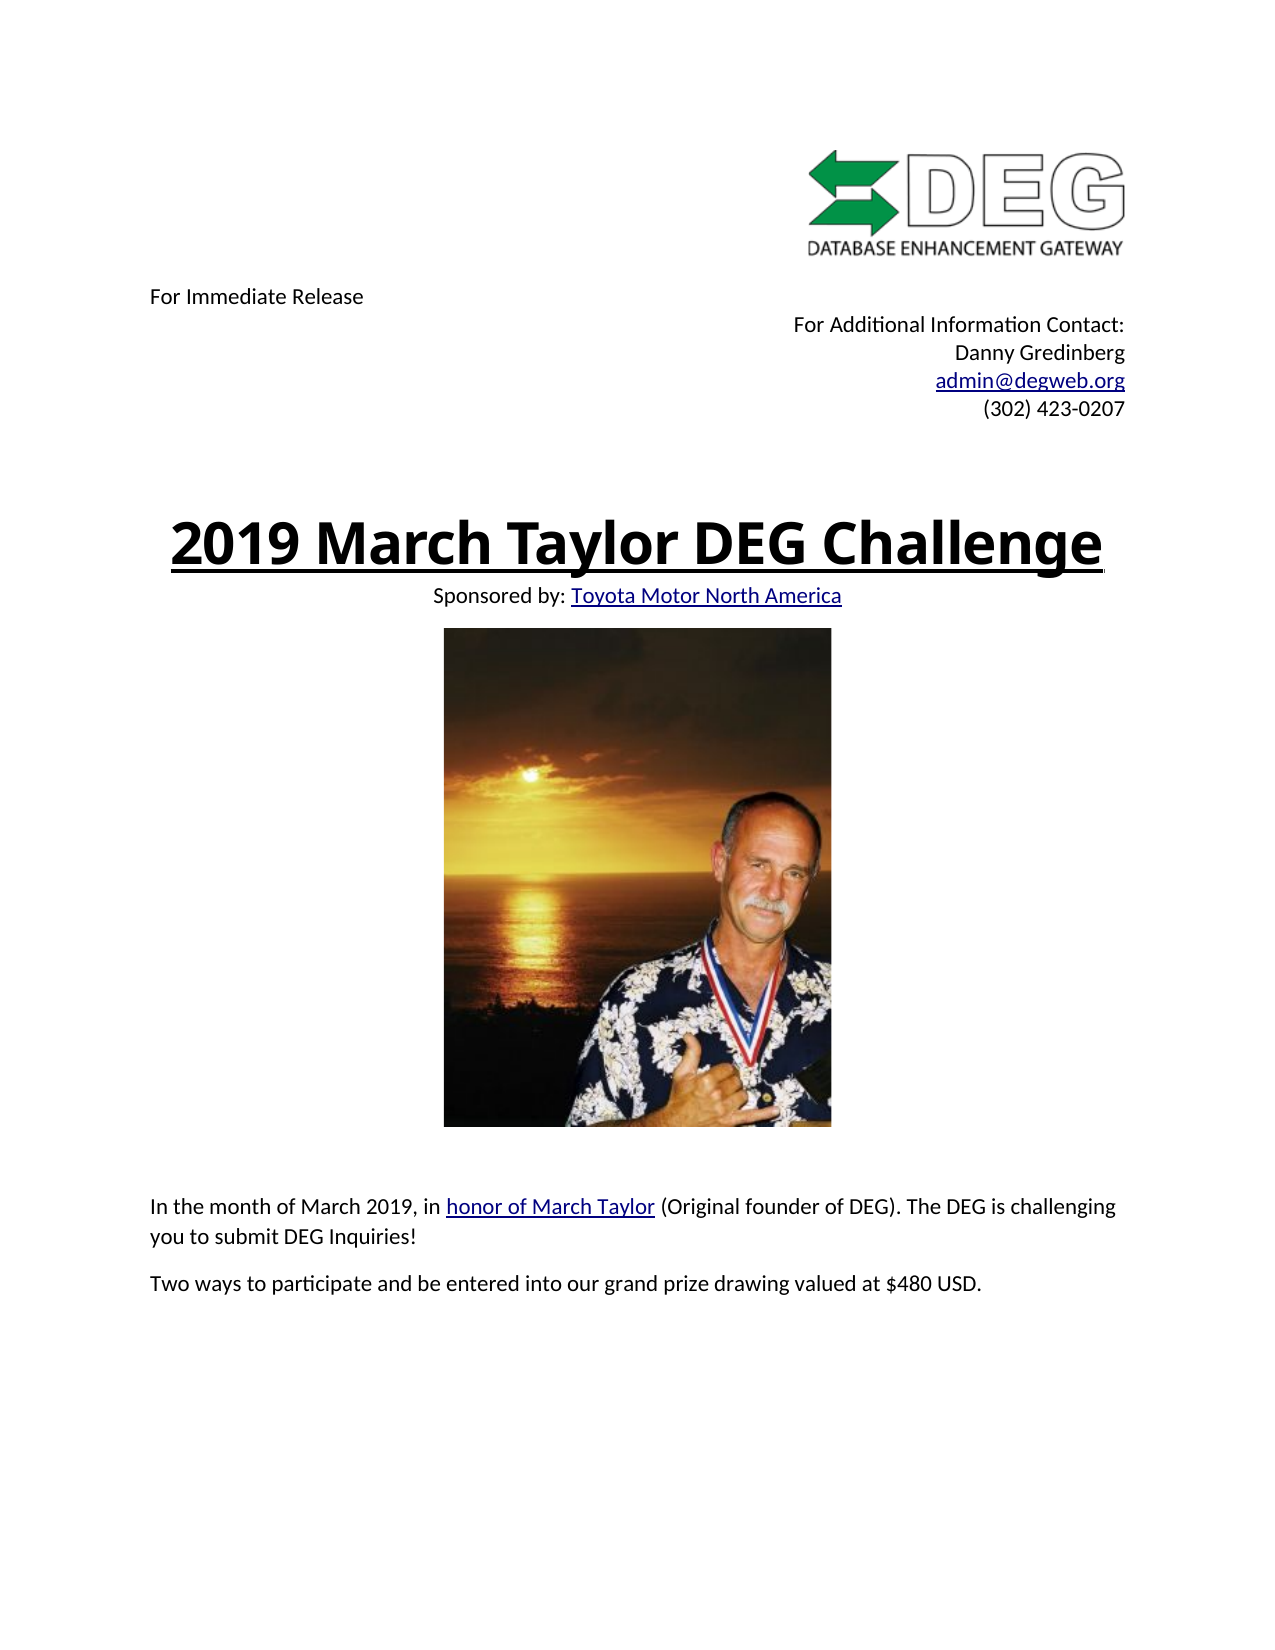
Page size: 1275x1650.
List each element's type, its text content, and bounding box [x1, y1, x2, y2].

text In the month of March 2019, in honor of March Taylor (Original founder of DEG). The DEG is challenging you to submit DEG Inquiries! [150, 1192, 1125, 1250]
text Sponsored by: Toyota Motor North America [150, 581, 1125, 609]
text Two ways to participate and be entered into our grand prize drawing valued at $480 USD. [150, 1269, 1125, 1297]
text For Immediate Release [150, 282, 1125, 310]
picture [443, 628, 832, 1127]
text For Additional Information Contact: [150, 310, 1125, 338]
text Danny Gredinberg [150, 338, 1125, 366]
title 2019 March Taylor DEG Challenge [150, 502, 1125, 581]
text admin@degweb.org [150, 366, 1125, 394]
picture [808, 150, 1125, 282]
text (302) 423-0207 [150, 394, 1125, 422]
